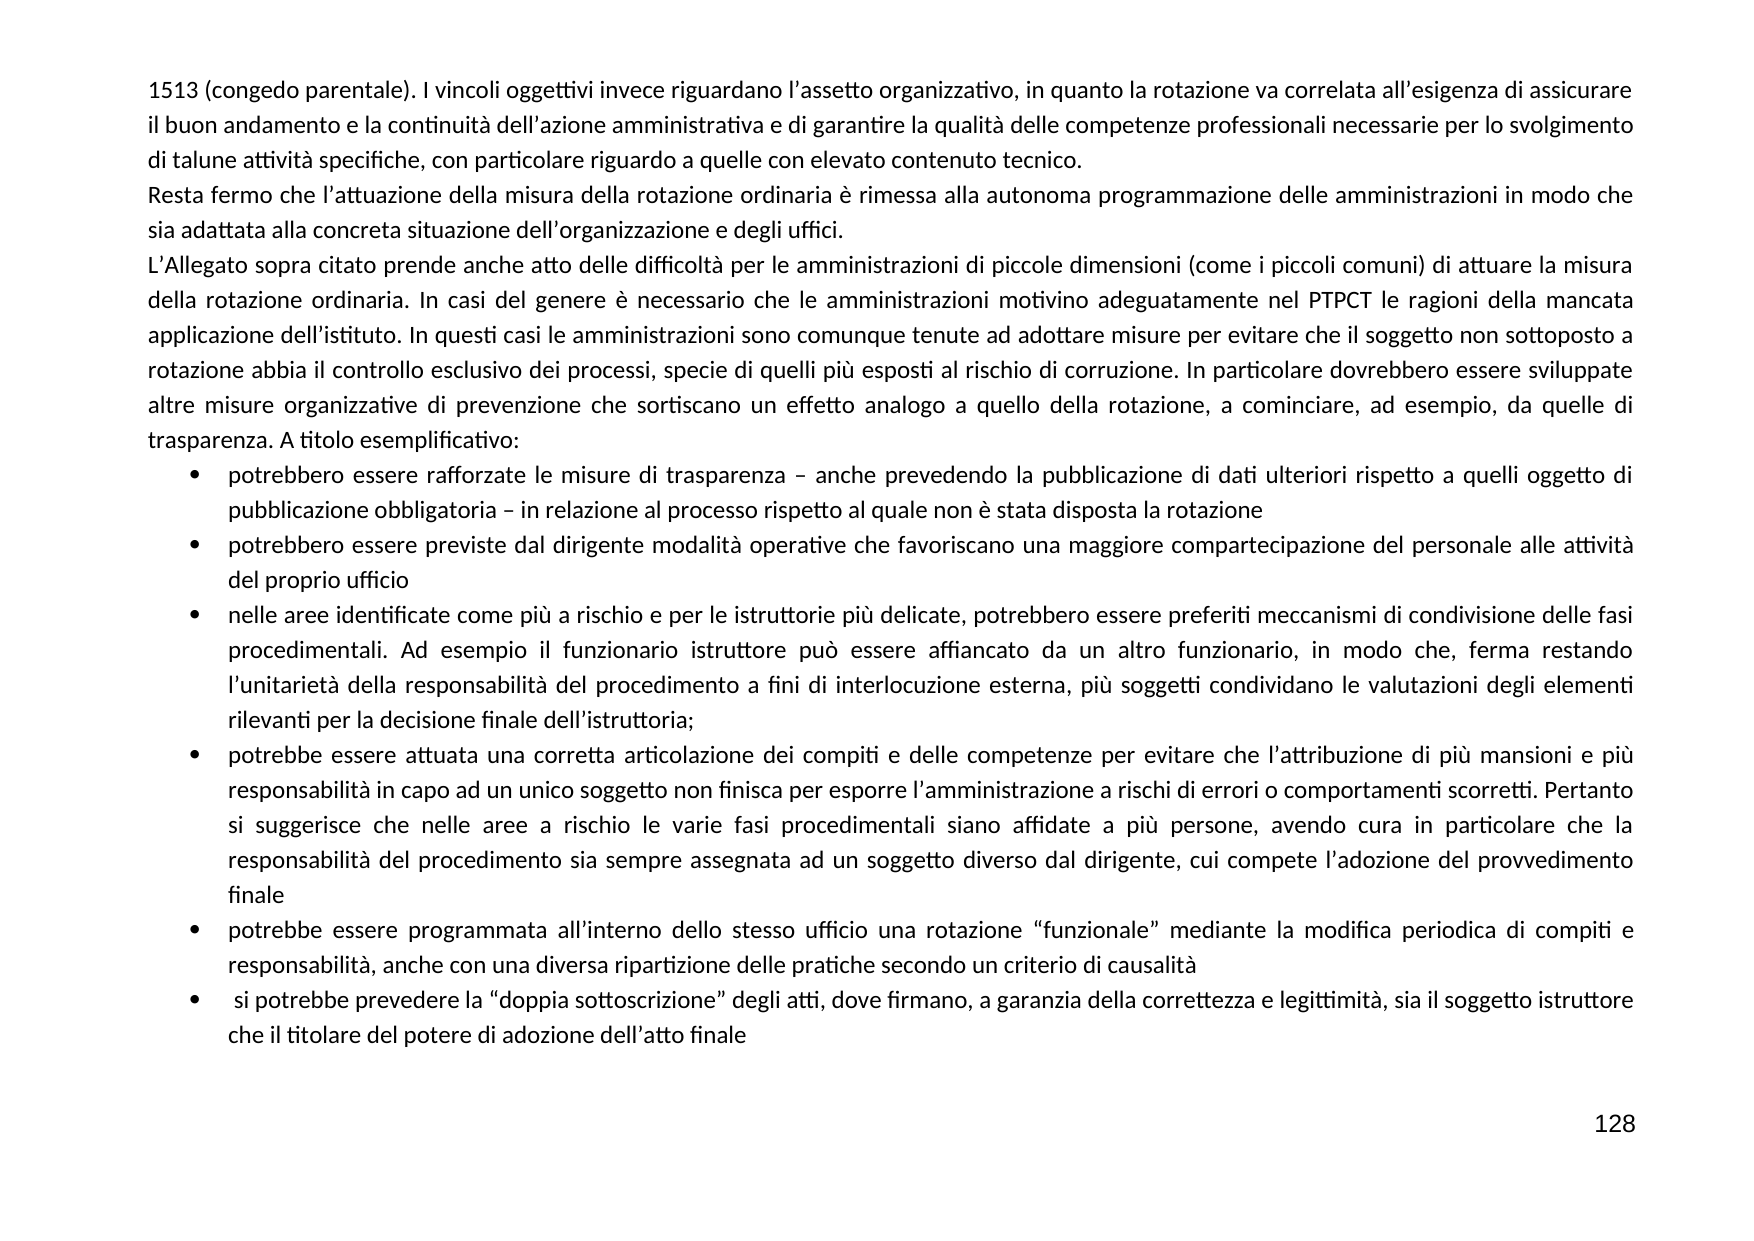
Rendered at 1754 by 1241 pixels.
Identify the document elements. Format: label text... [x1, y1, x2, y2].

text L’Allegato sopra citato prende anche atto delle difficoltà per le amministrazioni di piccole dimensioni (come i piccoli comuni) di attuare la misura della rotazione ordinaria. In casi del genere è necessario che le amministrazioni motivino adeguatamente nel PTPCT le ragioni della mancata applicazione dell’istituto. In questi casi le amministrazioni sono comunque tenute ad adottare misure per evitare che il soggetto non sottoposto a rotazione abbia il controllo esclusivo dei processi, specie di quelli più esposti al rischio di corruzione. In particolare dovrebbero essere sviluppate altre misure organizzative di prevenzione che sortiscano un effetto analogo a quello della rotazione, a cominciare, ad esempio, da quelle di trasparenza. A titolo esemplificativo: [148, 249, 1636, 454]
list nelle aree identificate come più a rischio e per le istruttorie più delicate, potrebbero essere preferiti meccanismi di condivisione delle fasi procedimentali. Ad esempio il funzionario istruttore può essere affiancato da un altro funzionario, in modo che, ferma restando l’unitarietà della responsabilità del procedimento a fini di interlocuzione esterna, più soggetti condividano le valutazioni degli elementi rilevanti per la decisione finale dell’istruttoria; [190, 599, 1636, 734]
text Resta fermo che l’attuazione della misura della rotazione ordinaria è rimessa alla autonoma programmazione delle amministrazioni in modo che sia adattata alla concreta situazione dell’organizzazione e degli uffici. [148, 179, 1636, 244]
list potrebbero essere rafforzate le misure di trasparenza – anche prevedendo la pubblicazione di dati ulteriori rispetto a quelli oggetto di pubblicazione obbligatoria – in relazione al processo rispetto al quale non è stata disposta la rotazione [190, 459, 1636, 524]
list potrebbe essere programmata all’interno dello stesso ufficio una rotazione “funzionale” mediante la modifica periodica di compiti e responsabilità, anche con una diversa ripartizione delle pratiche secondo un criterio di causalità [190, 914, 1636, 979]
list si potrebbe prevedere la “doppia sottoscrizione” degli atti, dove firmano, a garanzia della correttezza e legittimità, sia il soggetto istruttore che il titolare del potere di adozione dell’atto finale [190, 984, 1636, 1049]
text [148, 74, 1636, 174]
list potrebbe essere attuata una corretta articolazione dei compiti e delle competenze per evitare che l’attribuzione di più mansioni e più responsabilità in capo ad un unico soggetto non finisca per esporre l’amministrazione a rischi di errori o comportamenti scorretti. Pertanto si suggerisce che nelle aree a rischio le varie fasi procedimentali siano affidate a più persone, avendo cura in particolare che la responsabilità del procedimento sia sempre assegnata ad un soggetto diverso dal dirigente, cui compete l’adozione del provvedimento finale [190, 739, 1636, 909]
list potrebbero essere previste dal dirigente modalità operative che favoriscano una maggiore compartecipazione del personale alle attività del proprio ufficio [190, 529, 1636, 594]
